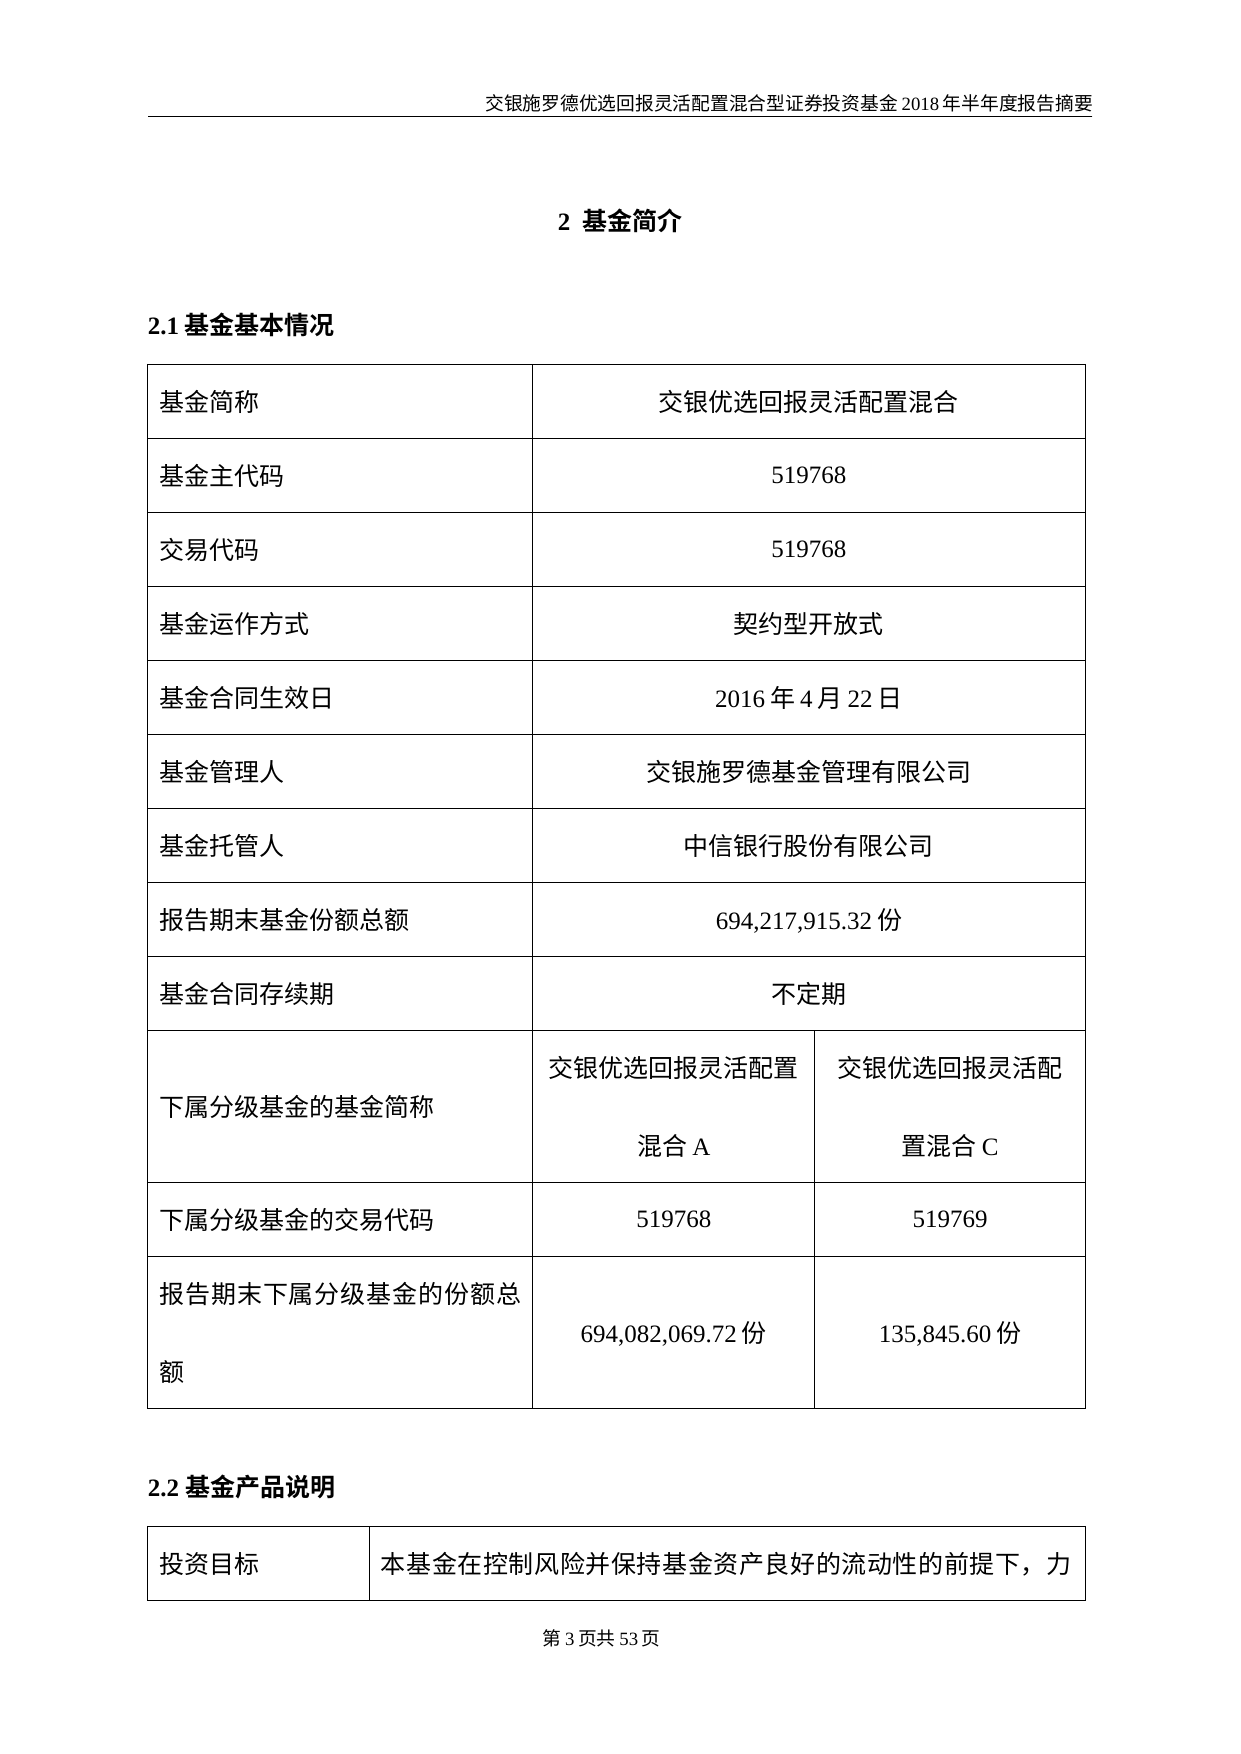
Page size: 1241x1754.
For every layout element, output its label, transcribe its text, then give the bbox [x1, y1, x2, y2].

table_cell 不定期 [533, 957, 1085, 1030]
subtitle 2.1基金基本情况 [148, 291, 1092, 356]
table_header 基金简称 [148, 365, 532, 438]
table_cell 交易代码 [148, 513, 532, 586]
table_cell 交银优选回报灵活配置混合C [815, 1031, 1085, 1182]
table_cell 基金合同生效日 [148, 661, 532, 734]
table_cell 报告期末下属分级基金的份额总额 [148, 1257, 532, 1408]
table_cell 519769 [815, 1183, 1085, 1256]
table_cell 694,217,915.32份 [533, 883, 1085, 956]
table_header 投资目标 [148, 1527, 369, 1600]
table_cell 交银优选回报灵活配置混合A [533, 1031, 814, 1182]
table_cell 基金运作方式 [148, 587, 532, 660]
table_cell 基金主代码 [148, 439, 532, 512]
table_cell 519768 [533, 513, 1085, 586]
table_cell 2016年4月22日 [533, 661, 1085, 734]
table_cell 下属分级基金的交易代码 [148, 1183, 532, 1256]
table_cell 交银施罗德基金管理有限公司 [533, 735, 1085, 808]
subtitle 2 基金简介 [148, 187, 1092, 252]
table_cell 135,845.60份 [815, 1257, 1085, 1408]
table_cell 下属分级基金的基金简称 [148, 1031, 532, 1182]
table_cell 694,082,069.72份 [533, 1257, 814, 1408]
table_cell 基金托管人 [148, 809, 532, 882]
table_cell 519768 [533, 1183, 814, 1256]
table_cell 报告期末基金份额总额 [148, 883, 532, 956]
table_cell 契约型开放式 [533, 587, 1085, 660]
table_cell 519768 [533, 439, 1085, 512]
table_cell 基金合同存续期 [148, 957, 532, 1030]
table_header 交银优选回报灵活配置混合 [533, 365, 1085, 438]
subtitle 2.2 基金产品说明 [148, 1453, 1092, 1518]
table_cell 中信银行股份有限公司 [533, 809, 1085, 882]
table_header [370, 1527, 1085, 1600]
table_cell 基金管理人 [148, 735, 532, 808]
